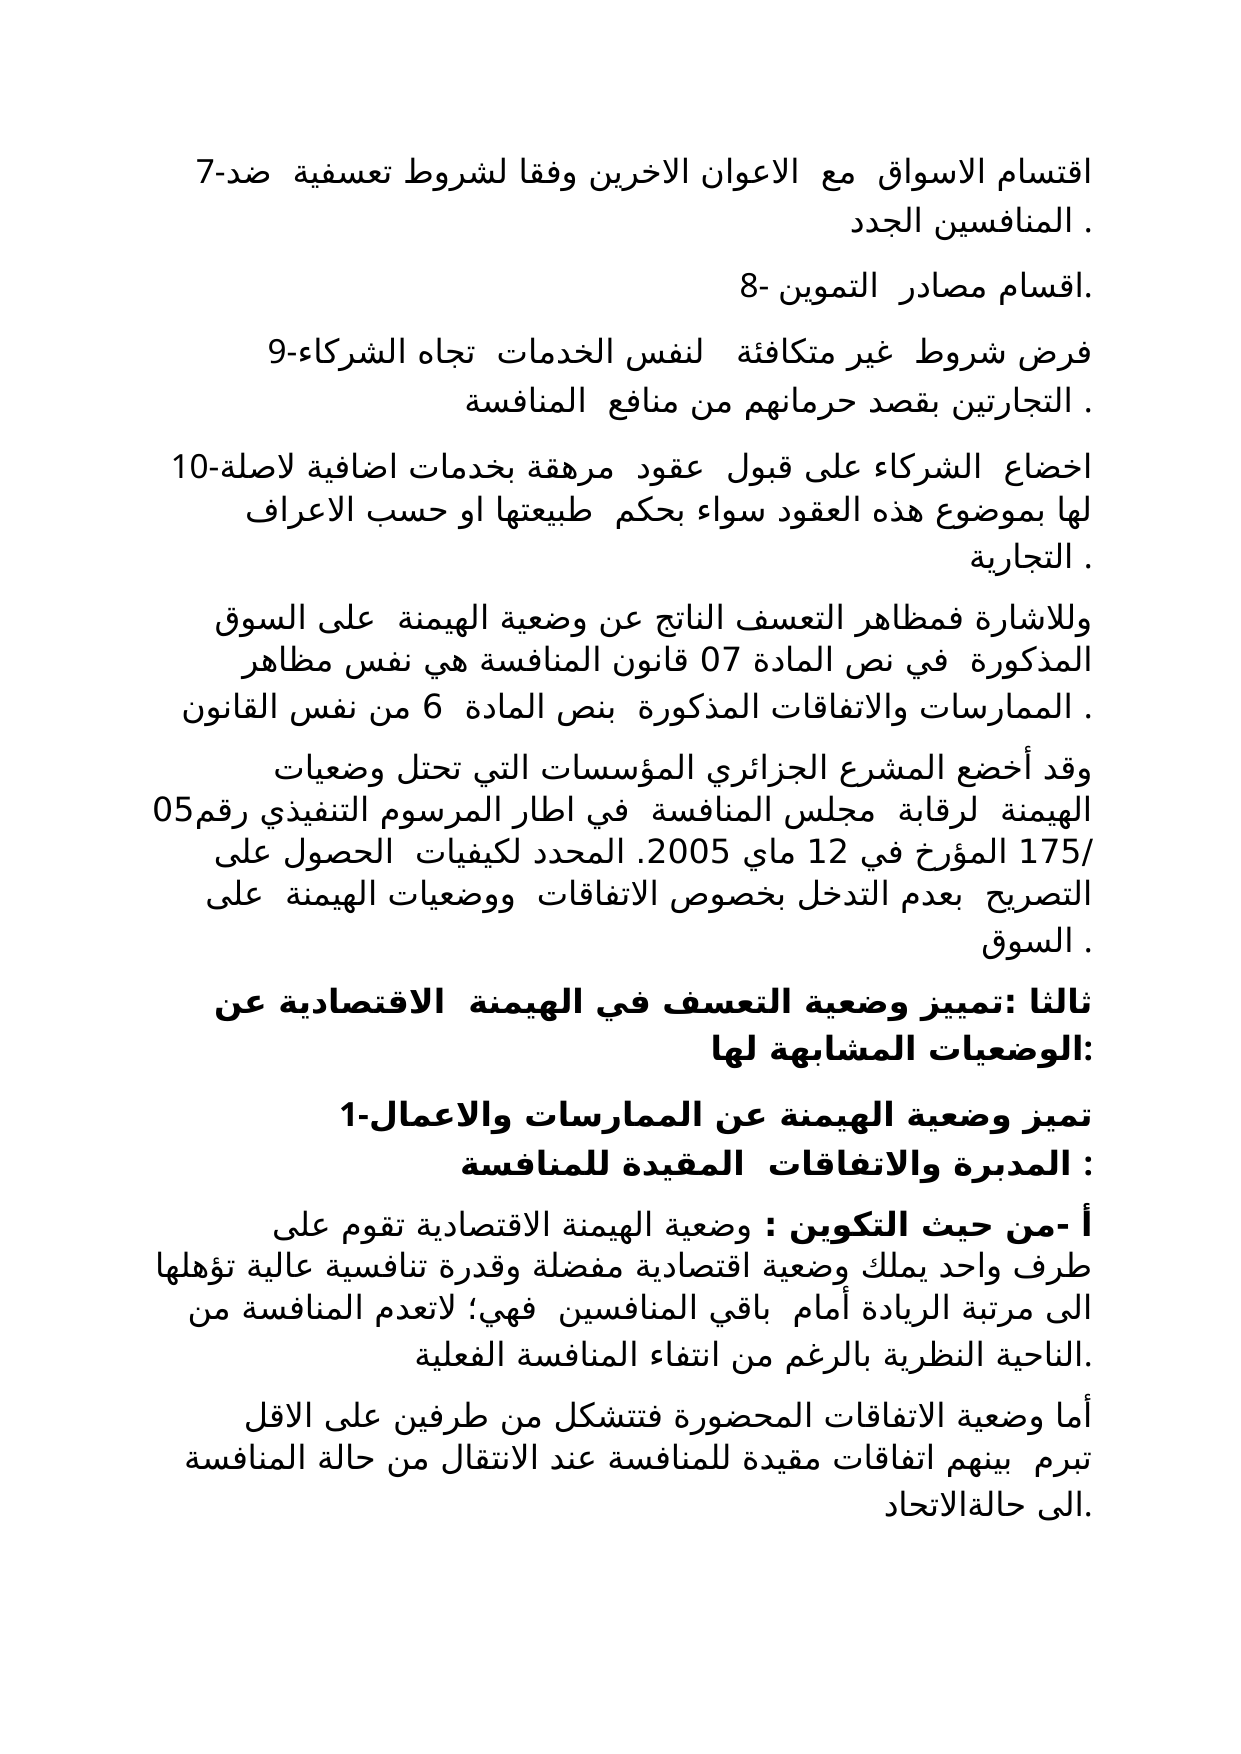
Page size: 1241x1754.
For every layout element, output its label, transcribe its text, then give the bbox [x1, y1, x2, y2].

text 7-اقتسام الاسواق مع الاعوان الاخرين وفقا لشروط تعسفية ضد المنافسين الجدد . [148, 148, 1093, 242]
text أ -من حيث التكوين : وضعية الهيمنة الاقتصادية تقوم على طرف واحد يملك وضعية اقتصادية مفضلة وقدرة تنافسية عالية تؤهلها الى مرتبة الريادة أمام باقي المنافسين فهي؛ لاتعدم المنافسة من الناحية النظرية بالرغم من انتفاء المنافسة الفعلية. [148, 1205, 1093, 1377]
text 10-اخضاع الشركاء على قبول عقود مرهقة بخدمات اضافية لاصلة لها بموضوع هذه العقود سواء بحكم طبيعتها او حسب الاعراف التجارية . [148, 442, 1093, 579]
text وقد أخضع المشرع الجزائري المؤسسات التي تحتل وضعيات الهيمنة لرقابة مجلس المنافسة في اطار المرسوم التنفيذي رقم05 /175 المؤرخ في 12 ماي 2005. المحدد لكيفيات الحصول على التصريح بعدم التدخل بخصوص الاتفاقات ووضعيات الهيمنة على السوق . [148, 749, 1093, 962]
text وللاشارة فمظاهر التعسف الناتج عن وضعية الهيمنة على السوق المذكورة في نص المادة 07 قانون المنافسة هي نفس مظاهر الممارسات والاتفاقات المذكورة بنص المادة 6 من نفس القانون . [148, 599, 1093, 728]
text أما وضعية الاتفاقات المحضورة فتتشكل من طرفين على الاقل تبرم بينهم اتفاقات مقيدة للمنافسة عند الانتقال من حالة المنافسة الى حالةالاتحاد. [148, 1397, 1093, 1526]
text 1-تميز وضعية الهيمنة عن الممارسات والاعمال المدبرة والاتفاقات المقيدة للمنافسة : [148, 1090, 1093, 1185]
text 8- اقسام مصادر التموين. [148, 262, 1093, 308]
text ثالثا :تمييز وضعية التعسف في الهيمنة الاقتصادية عن الوضعيات المشابهة لها: [148, 982, 1093, 1070]
text 9-فرض شروط غير متكافئة لنفس الخدمات تجاه الشركاء التجارتين بقصد حرمانهم من منافع المنافسة . [148, 328, 1093, 422]
